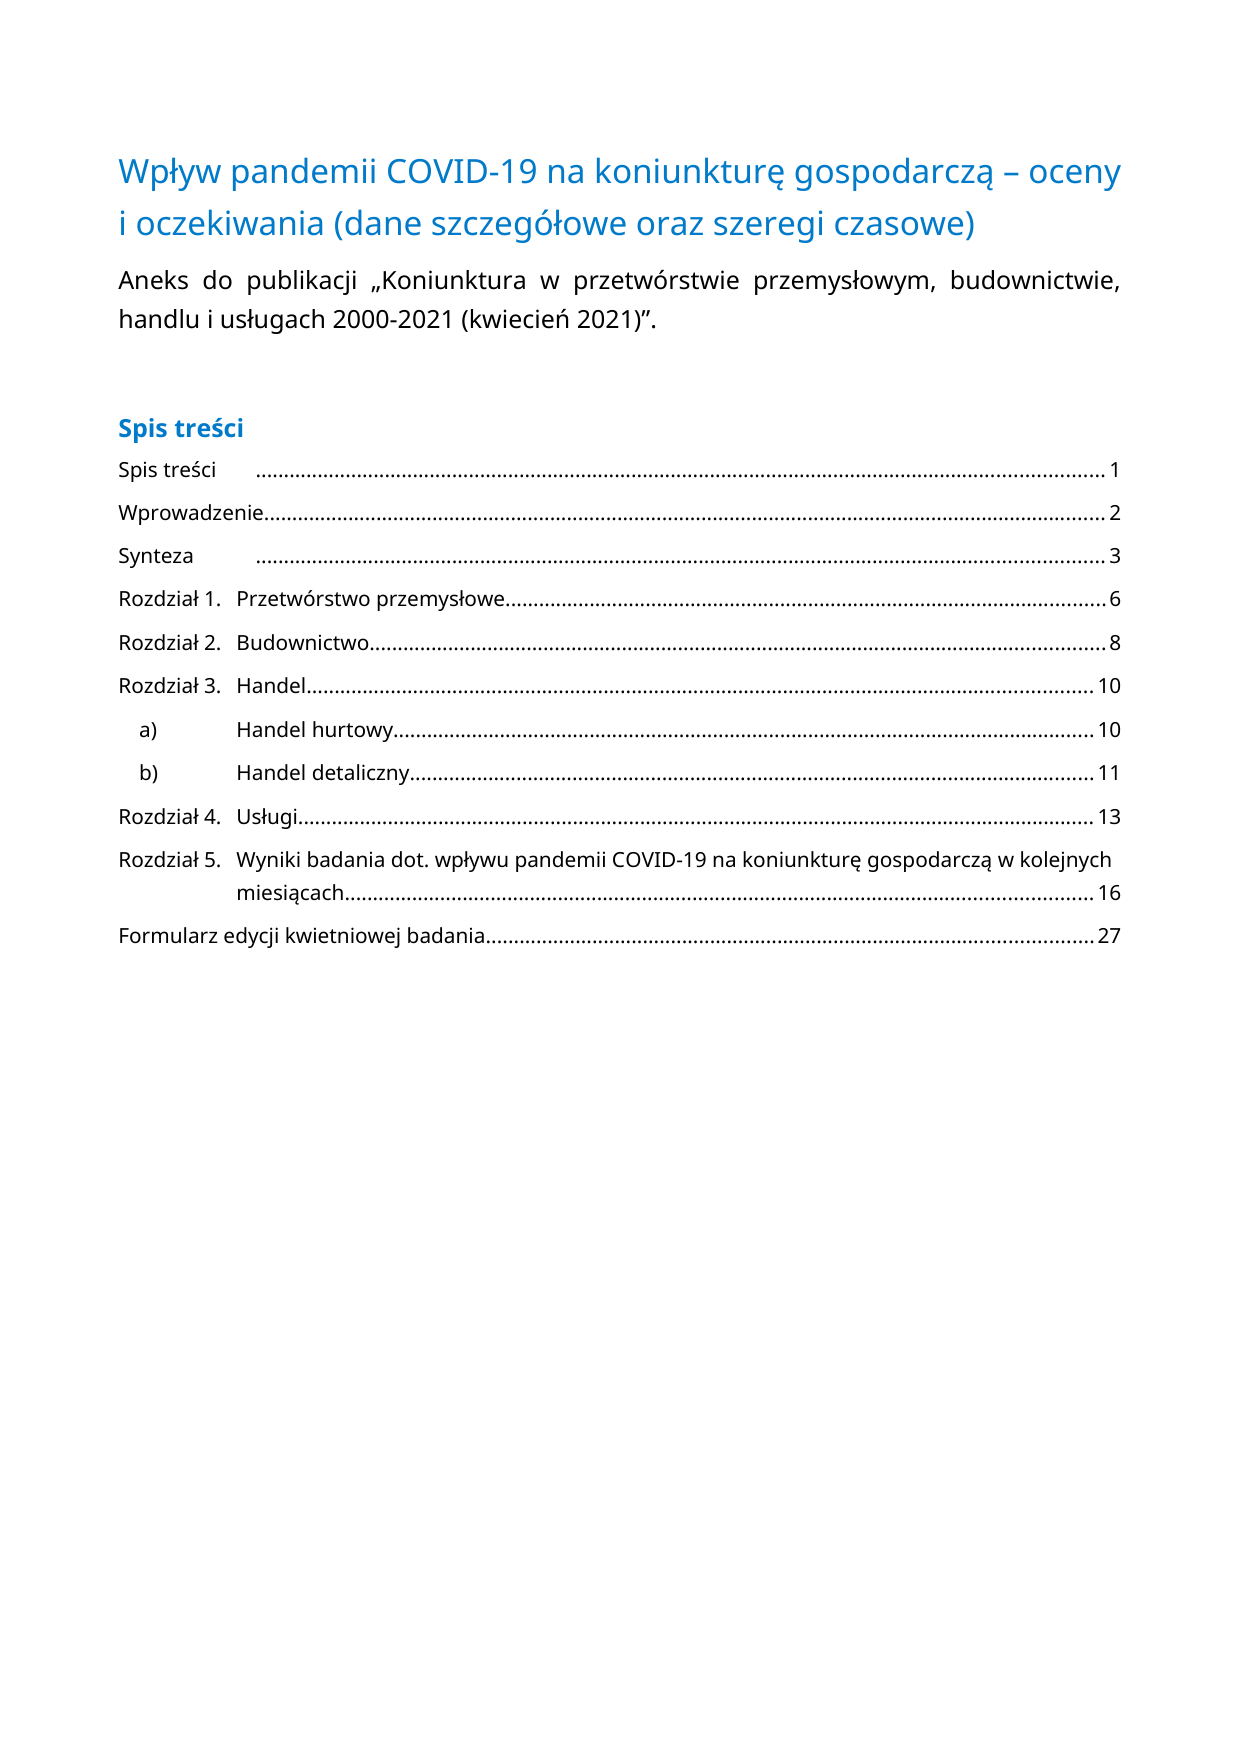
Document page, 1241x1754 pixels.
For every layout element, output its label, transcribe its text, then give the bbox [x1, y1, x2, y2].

text Aneks do publikacji „Koniunktura w przetwórstwie przemysłowym, budownictwie, handlu i usługach 2000-2021 (kwiecień 2021)”. [118, 262, 1122, 336]
title Wpływ pandemii COVID-19 na koniunkturę gospodarczą – oceny i oczekiwania (dane szczegółowe oraz szeregi czasowe) [118, 148, 1122, 245]
